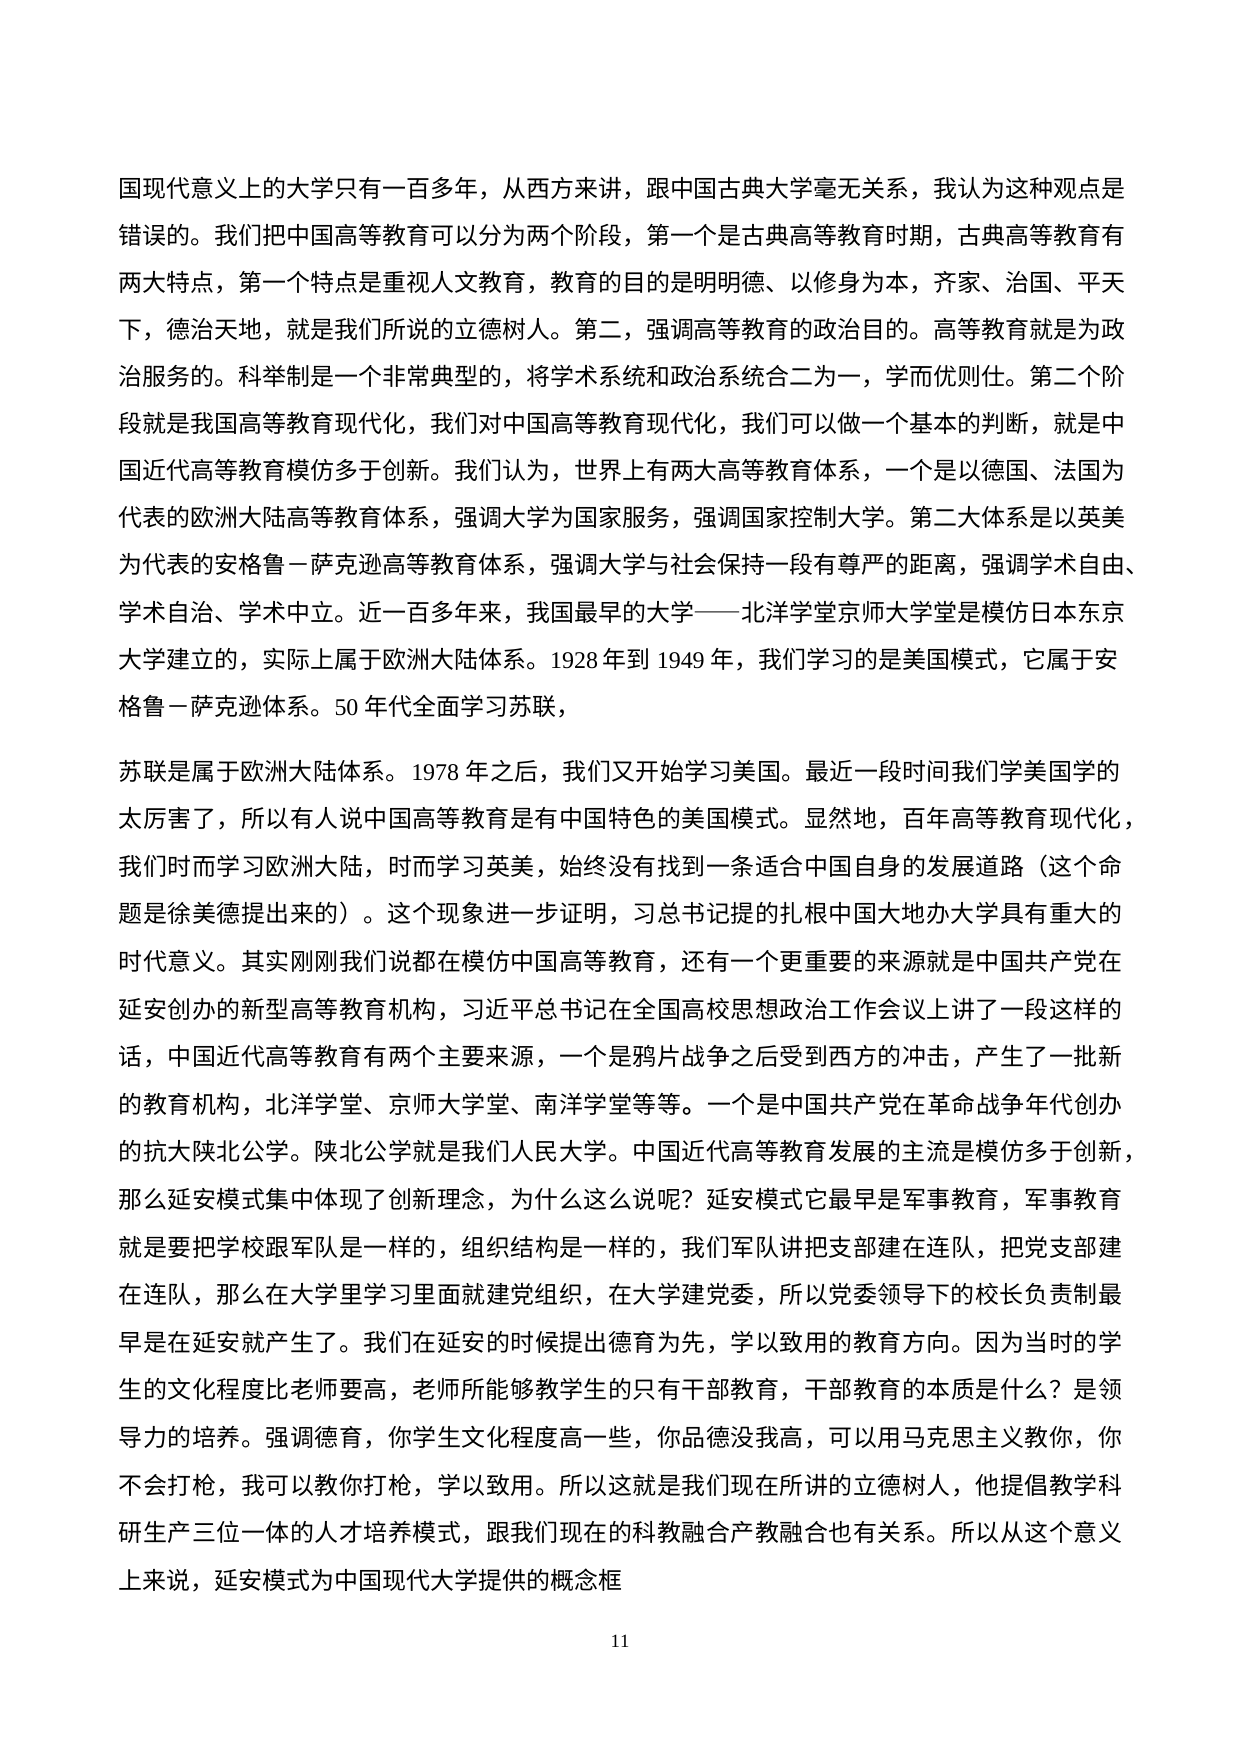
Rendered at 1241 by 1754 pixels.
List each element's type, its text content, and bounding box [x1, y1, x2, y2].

text 11 [119, 1630, 1121, 1651]
text 苏联是属于欧洲大陆体系。1978 年之后，我们又开始学习美国。最近一段时间我们学美国学的太厉害了，所以有人说中国高等教育是有中国特色的美国模式。显然地，百年高等教育现代化，我们时而学习欧洲大陆，时而学习英美，始终没有找到一条适合中国自身的发展道路（这个命题是徐美德提出来的）。这个现象进一步证明，习总书记提的扎根中国大地办大学具有重大的时代意义。其实刚刚我们说都在模仿中国高等教育，还有一个更重要的来源就是中国共产党在延安创办的新型高等教育机构，习近平总书记在全国高校思想政治工作会议上讲了一段这样的话，中国近代高等教育有两个主要来源，一个是鸦片战争之后受到西方的冲击，产生了一批新的教育机构，北洋学堂、京师大学堂、南洋学堂等等。一个是中国共产党在革命战争年代创办的抗大陕北公学。陕北公学就是我们人民大学。中国近代高等教育发展的主流是模仿多于创新，那么延安模式集中体现了创新理念，为什么这么说呢？延安模式它最早是军事教育，军事教育就是要把学校跟军队是一样的，组织结构是一样的，我们军队讲把支部建在连队，把党支部建在连队，那么在大学里学习里面就建党组织，在大学建党委，所以党委领导下的校长负责制最早是在延安就产生了。我们在延安的时候提出德育为先，学以致用的教育方向。因为当时的学生的文化程度比老师要高，老师所能够教学生的只有干部教育，干部教育的本质是什么？是领导力的培养。强调德育，你学生文化程度高一些，你品德没我高，可以用马克思主义教你，你不会打枪，我可以教你打枪，学以致用。所以这就是我们现在所讲的立德树人，他提倡教学科研生产三位一体的人才培养模式，跟我们现在的科教融合产教融合也有关系。所以从这个意义上来说，延安模式为中国现代大学提供的概念框 [119, 742, 1123, 1599]
text 国现代意义上的大学只有一百多年，从西方来讲，跟中国古典大学毫无关系，我认为这种观点是错误的。我们把中国高等教育可以分为两个阶段，第一个是古典高等教育时期，古典高等教育有两大特点，第一个特点是重视人文教育，教育的目的是明明德、以修身为本，齐家、治国、平天下，德治天地，就是我们所说的立德树人。第二，强调高等教育的政治目的。高等教育就是为政治服务的。科举制是一个非常典型的，将学术系统和政治系统合二为一，学而优则仕。第二个阶段就是我国高等教育现代化，我们对中国高等教育现代化，我们可以做一个基本的判断，就是中国近代高等教育模仿多于创新。我们认为，世界上有两大高等教育体系，一个是以德国、法国为代表的欧洲大陆高等教育体系，强调大学为国家服务，强调国家控制大学。第二大体系是以英美为代表的安格鲁－萨克逊高等教育体系，强调大学与社会保持一段有尊严的距离，强调学术自由、学术自治、学术中立。近一百多年来，我国最早的大学——北洋学堂京师大学堂是模仿日本东京大学建立的，实际上属于欧洲大陆体系。1928年到 1949 年，我们学习的是美国模式，它属于安格鲁－萨克逊体系。50 年代全面学习苏联， [119, 159, 1135, 724]
